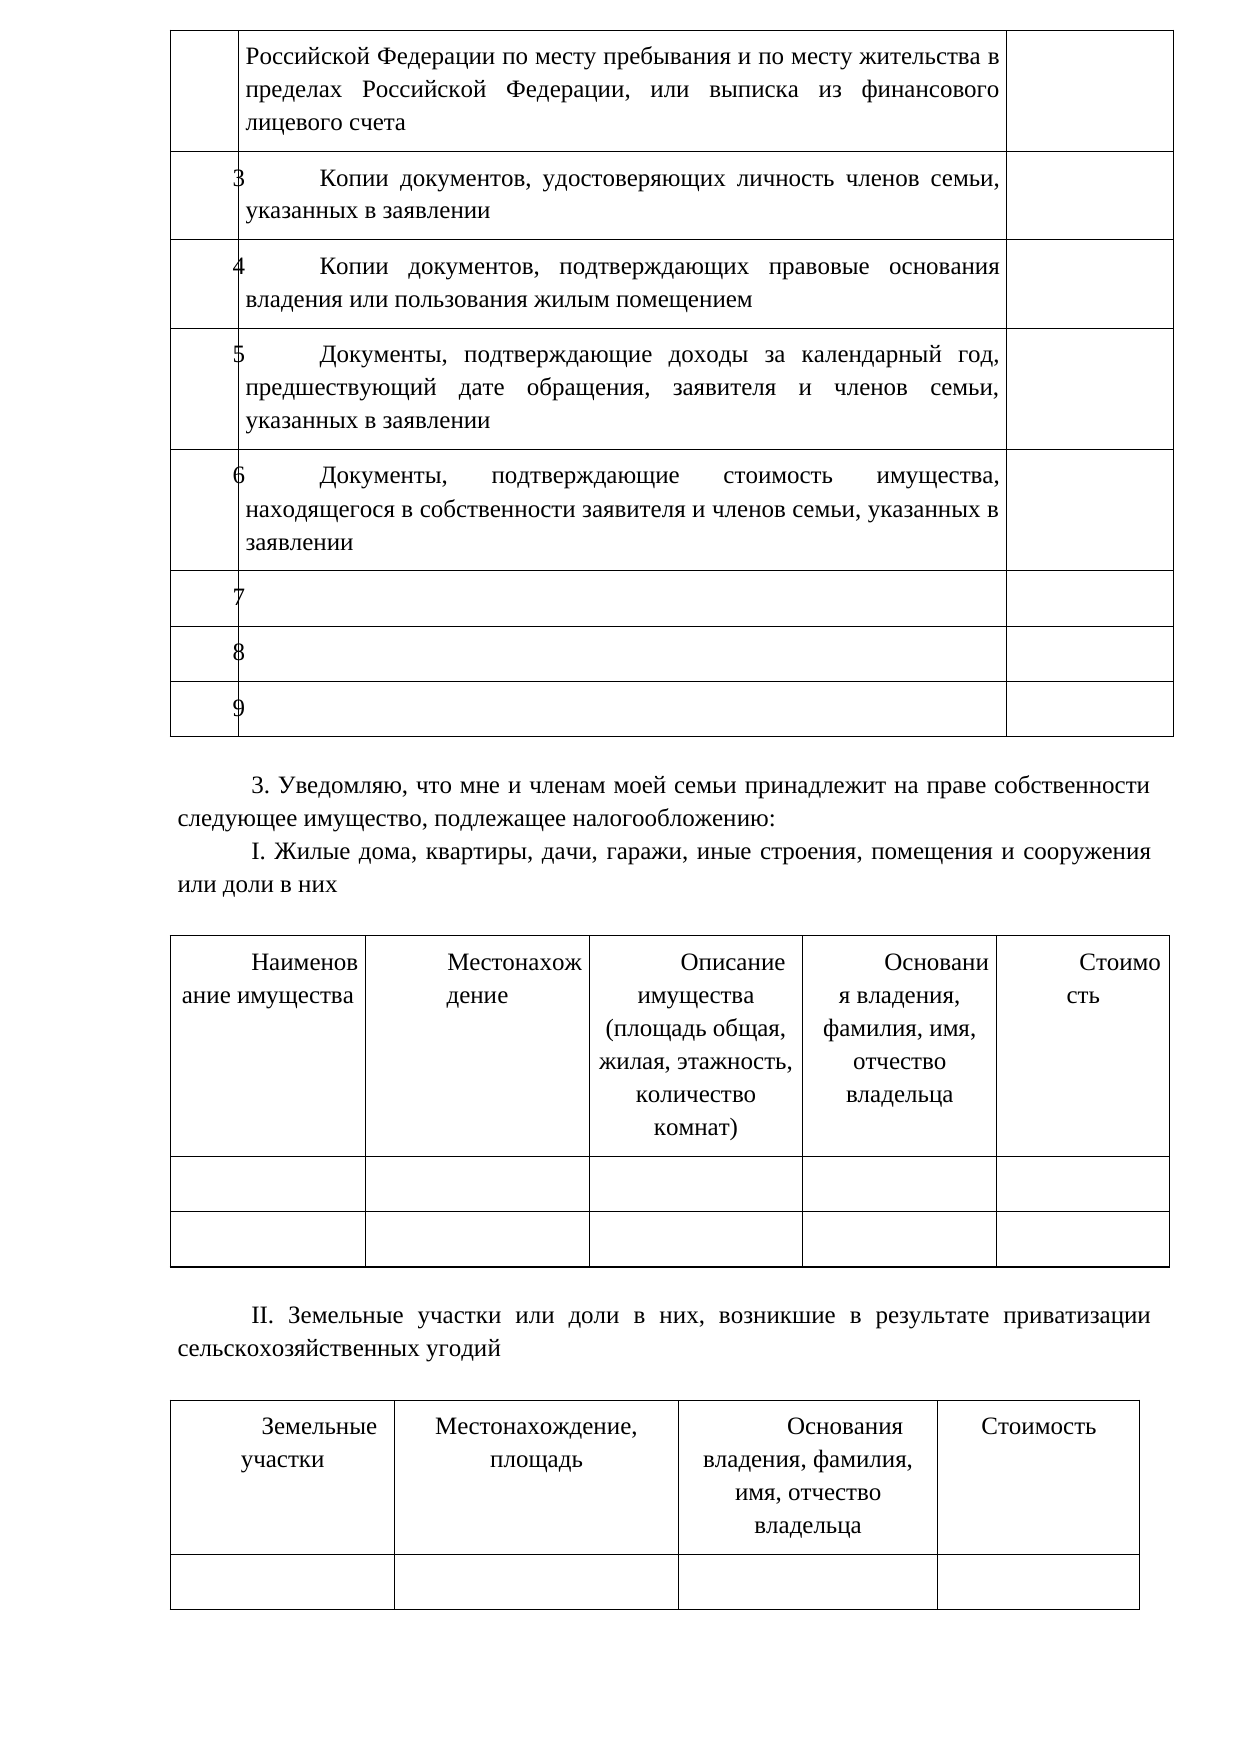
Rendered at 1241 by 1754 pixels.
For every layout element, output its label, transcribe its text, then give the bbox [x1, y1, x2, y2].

table_cell 3 [171, 152, 238, 239]
table_cell [1007, 450, 1173, 570]
table_cell [679, 1555, 937, 1609]
table_cell 7 [171, 571, 238, 626]
table_header Местонахождение, площадь [395, 1401, 678, 1554]
text II. Земельные участки или доли в них, возникшие в результате приватизации сельскохозяйственных угодий [177, 1301, 1152, 1362]
table_cell [1007, 571, 1173, 626]
table_cell [239, 682, 1006, 736]
table_header Местонахождение [366, 936, 589, 1156]
table_cell 8 [171, 627, 238, 681]
table_header Основания владения, фамилия, имя, отчество владельца [803, 936, 996, 1156]
table_cell [1007, 152, 1173, 239]
table_header Стоимость [997, 936, 1169, 1156]
table_cell [171, 1555, 394, 1609]
table_cell [997, 1157, 1169, 1211]
table_cell [997, 1212, 1169, 1266]
table_cell [590, 1212, 802, 1266]
table_cell [239, 627, 1006, 681]
table_header Земельные участки [171, 1401, 394, 1554]
table_cell [1007, 627, 1173, 681]
table_cell 5 [171, 329, 238, 449]
table_cell Документы, подтверждающие доходы за календарный год, предшествующий дате обращения, заявителя и членов семьи, указанных в заявлении [239, 329, 1006, 449]
table_cell [171, 1212, 365, 1266]
table_cell [1007, 329, 1173, 449]
table_cell Копии документов, подтверждающих правовые основания владения или пользования жилым помещением [239, 240, 1006, 328]
table_cell 9 [171, 682, 238, 736]
table_cell [1007, 240, 1173, 328]
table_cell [239, 31, 1006, 151]
table_cell 4 [171, 240, 238, 328]
table_cell [171, 1157, 365, 1211]
table_cell 6 [171, 450, 238, 570]
table_cell Документы, подтверждающие стоимость имущества, находящегося в собственности заявителя и членов семьи, указанных в заявлении [239, 450, 1006, 570]
table_cell [590, 1157, 802, 1211]
table_cell 2 [171, 31, 238, 151]
table_cell Копии документов, удостоверяющих личность членов семьи, указанных в заявлении [239, 152, 1006, 239]
table_header Основания владения, фамилия, имя, отчество владельца [679, 1401, 937, 1554]
table_cell [803, 1157, 996, 1211]
table_cell [938, 1555, 1139, 1609]
table_header Описание имущества (площадь общая, жилая, этажность, количество комнат) [590, 936, 802, 1156]
text 3. Уведомляю, что мне и членам моей семьи принадлежит на праве собственности следующее имущество, подлежащее налогообложению: [177, 770, 1152, 832]
table_cell [366, 1212, 589, 1266]
table_cell [803, 1212, 996, 1266]
table_header Стоимость [938, 1401, 1139, 1554]
text I. Жилые дома, квартиры, дачи, гаражи, иные строения, помещения и сооружения или доли в них [177, 836, 1152, 898]
table_cell [395, 1555, 678, 1609]
table_header Наименование имущества [171, 936, 365, 1156]
table_cell [366, 1157, 589, 1211]
table_cell [239, 571, 1006, 626]
table_cell [1007, 31, 1173, 151]
table_cell [1007, 682, 1173, 736]
